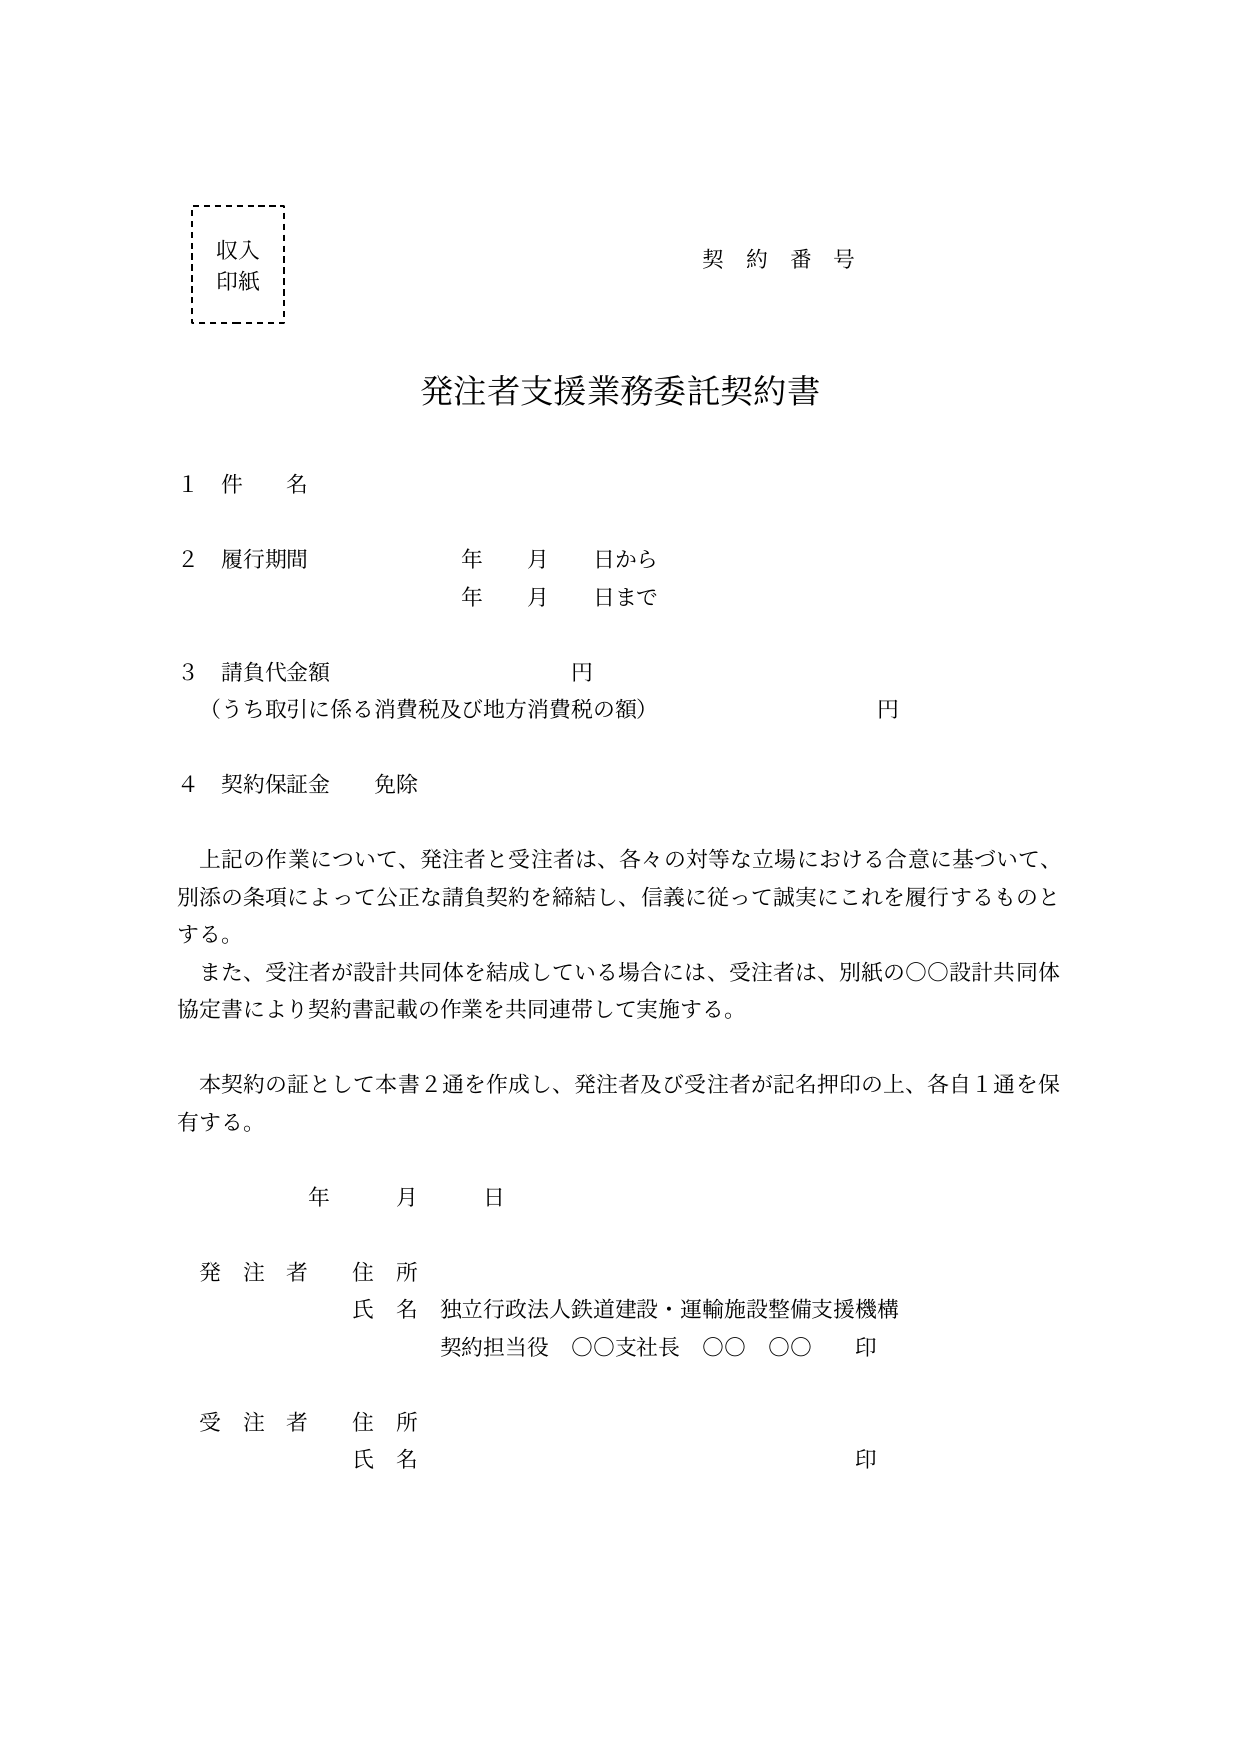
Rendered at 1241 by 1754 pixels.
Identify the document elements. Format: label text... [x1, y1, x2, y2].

text ２ 履行期間 年 月 日から [177, 539, 1063, 577]
text ４ 契約保証金 免除 [177, 764, 1063, 802]
text 契約担当役 ○○支社長 ○○ ○○ 印 [177, 1327, 1063, 1364]
text 本契約の証として本書２通を作成し、発注者及び受注者が記名押印の上、各自１通を保有する。 [177, 1064, 1063, 1139]
text 発注者支援業務委託契約書 [177, 352, 1063, 427]
text 受 注 者 住 所 [177, 1402, 1063, 1439]
text 契 約 番 号 [177, 239, 1063, 277]
text １ 件 名 [177, 464, 1063, 502]
text 上記の作業について、発注者と受注者は、各々の対等な立場における合意に基づいて、別添の条項によって公正な請負契約を締結し、信義に従って誠実にこれを履行するものとする。 [177, 839, 1063, 952]
text 氏 名 独立行政法人鉄道建設・運輸施設整備支援機構 [177, 1289, 1063, 1327]
text 年 月 日 [177, 1177, 1063, 1214]
text 氏 名 印 [177, 1439, 1063, 1477]
text （うち取引に係る消費税及び地方消費税の額） 円 [177, 689, 1063, 727]
text ３ 請負代金額 円 [177, 652, 1063, 689]
text また、受注者が設計共同体を結成している場合には、受注者は、別紙の○○設計共同体協定書により契約書記載の作業を共同連帯して実施する。 [177, 952, 1063, 1027]
text 年 月 日まで [177, 577, 1063, 614]
text 発 注 者 住 所 [177, 1252, 1063, 1289]
